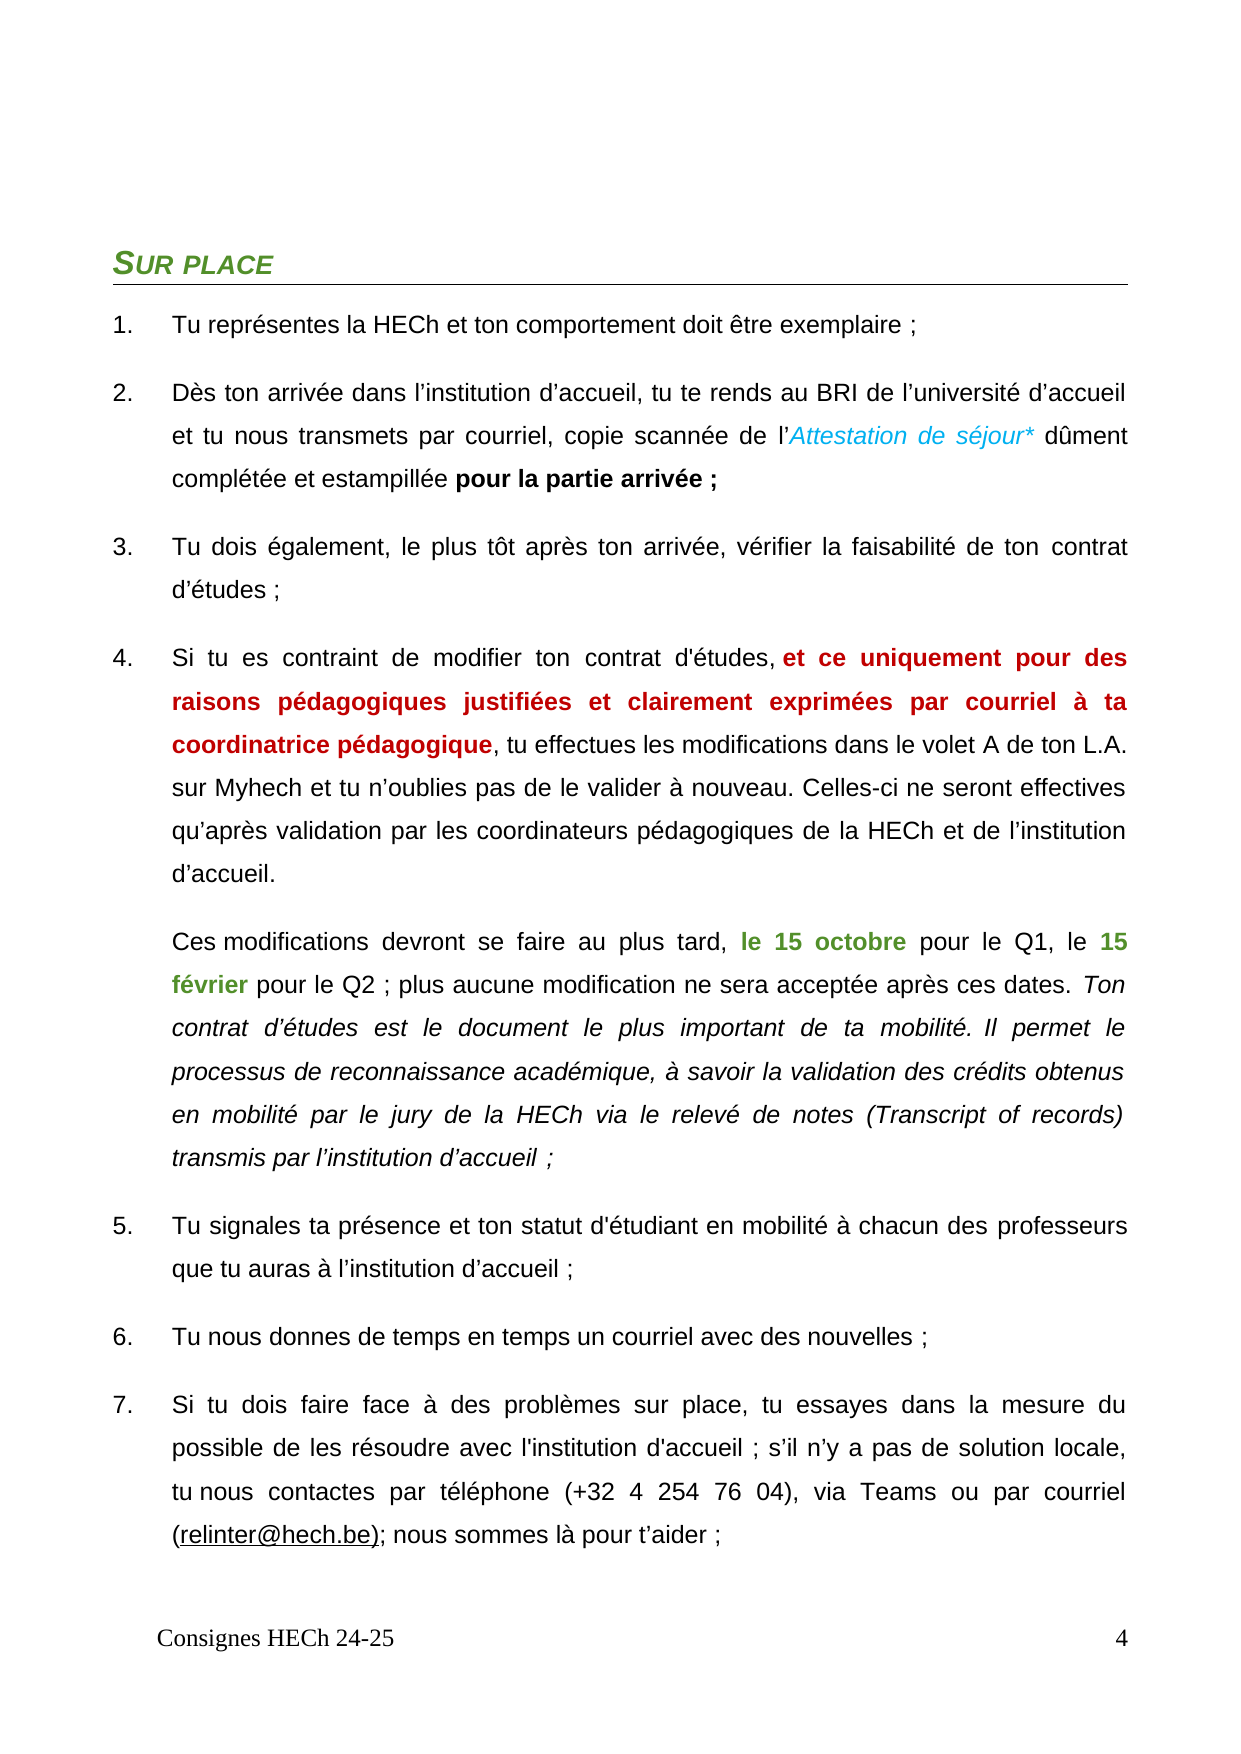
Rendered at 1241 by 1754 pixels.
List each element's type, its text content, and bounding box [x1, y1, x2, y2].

list Tu dois également, le plus tôt après ton arrivée, vérifier la faisabilité de ton contrat d’études ; [112, 532, 1128, 604]
text Sur place [112, 243, 1128, 285]
list Tu représentes la HECh et ton comportement doit être exemplaire ; [112, 310, 1128, 338]
list Si tu es contraint de modifier ton contrat d'études, et ce uniquement pour des raisons pédagogiques justifiées et clairement exprimées par courriel à ta coordinatrice pédagogique, tu effectues les modifications dans le volet A de ton L.A. sur Myhech et tu n’oublies pas de le valider à nouveau. Celles-ci ne seront effectives qu’après validation par les coordinateurs pédagogiques de la HECh et de l’institution d’accueil. [112, 643, 1128, 888]
list Tu signales ta présence et ton statut d'étudiant en mobilité à chacun des professeurs que tu auras à l’institution d’accueil ; [112, 1211, 1128, 1283]
list Dès ton arrivée dans l’institution d’accueil, tu te rends au BRI de l’université d’accueil et tu nous transmets par courriel, copie scannée de l’Attestation de séjour* dûment complétée et estampillée pour la partie arrivée ; [112, 378, 1128, 493]
list Si tu dois faire face à des problèmes sur place, tu essayes dans la mesure du possible de les résoudre avec l'institution d'accueil ; s’il n’y a pas de solution locale, tu nous contactes par téléphone (+32 4 254 76 04), via Teams ou par courriel (relinter@hech.be); nous sommes là pour t’aider ; [112, 1390, 1128, 1548]
list Tu nous donnes de temps en temps un courriel avec des nouvelles ; [112, 1322, 1128, 1351]
text Ces modifications devront se faire au plus tard, le 15 octobre pour le Q1, le 15 février pour le Q2 ; plus aucune modification ne sera acceptée après ces dates. Ton contrat d’études est le document le plus important de ta mobilité. Il permet le processus de reconnaissance académique, à savoir la validation des crédits obtenus en mobilité par le jury de la HECh via le relevé de notes (Transcript of records) transmis par l’institution d’accueil ; [172, 927, 1128, 1172]
